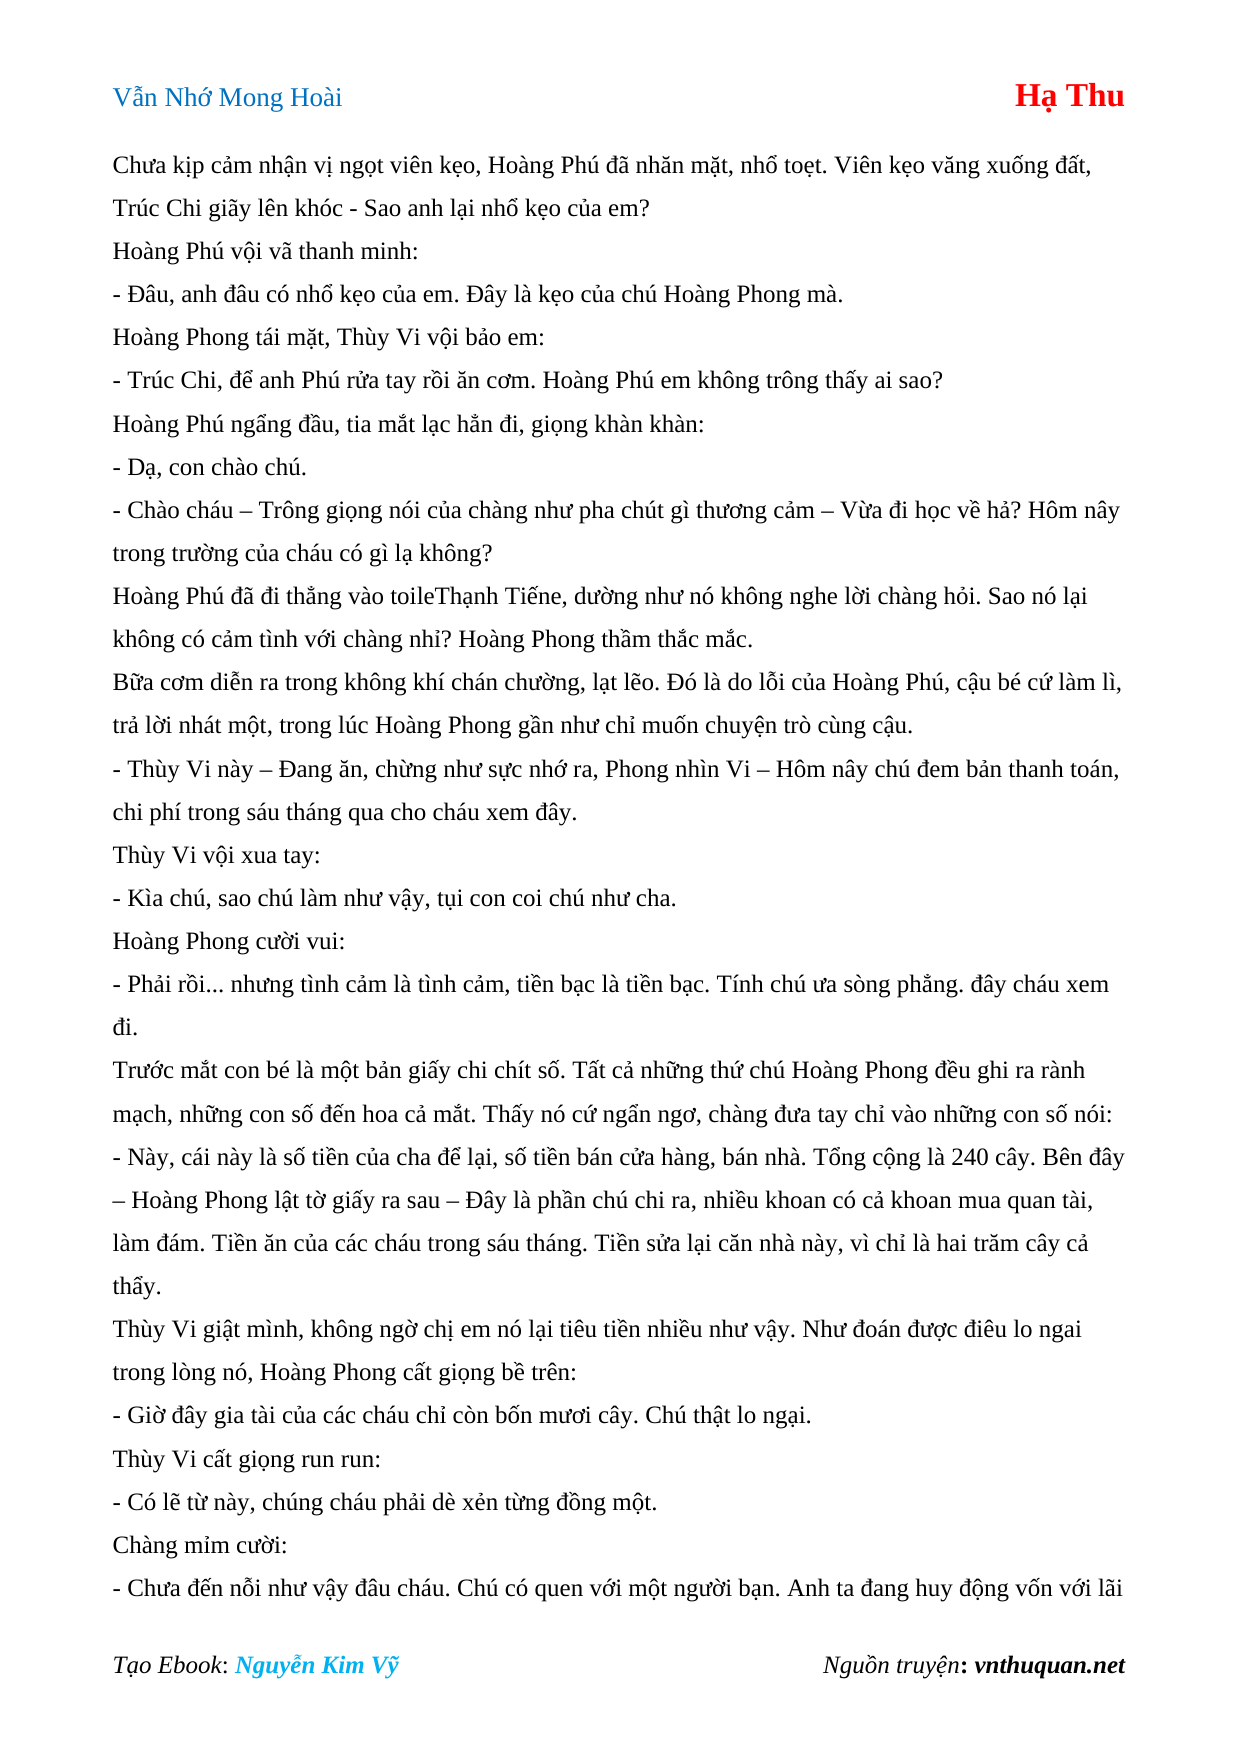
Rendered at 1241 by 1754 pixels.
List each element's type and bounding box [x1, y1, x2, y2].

text [112, 150, 1128, 1602]
